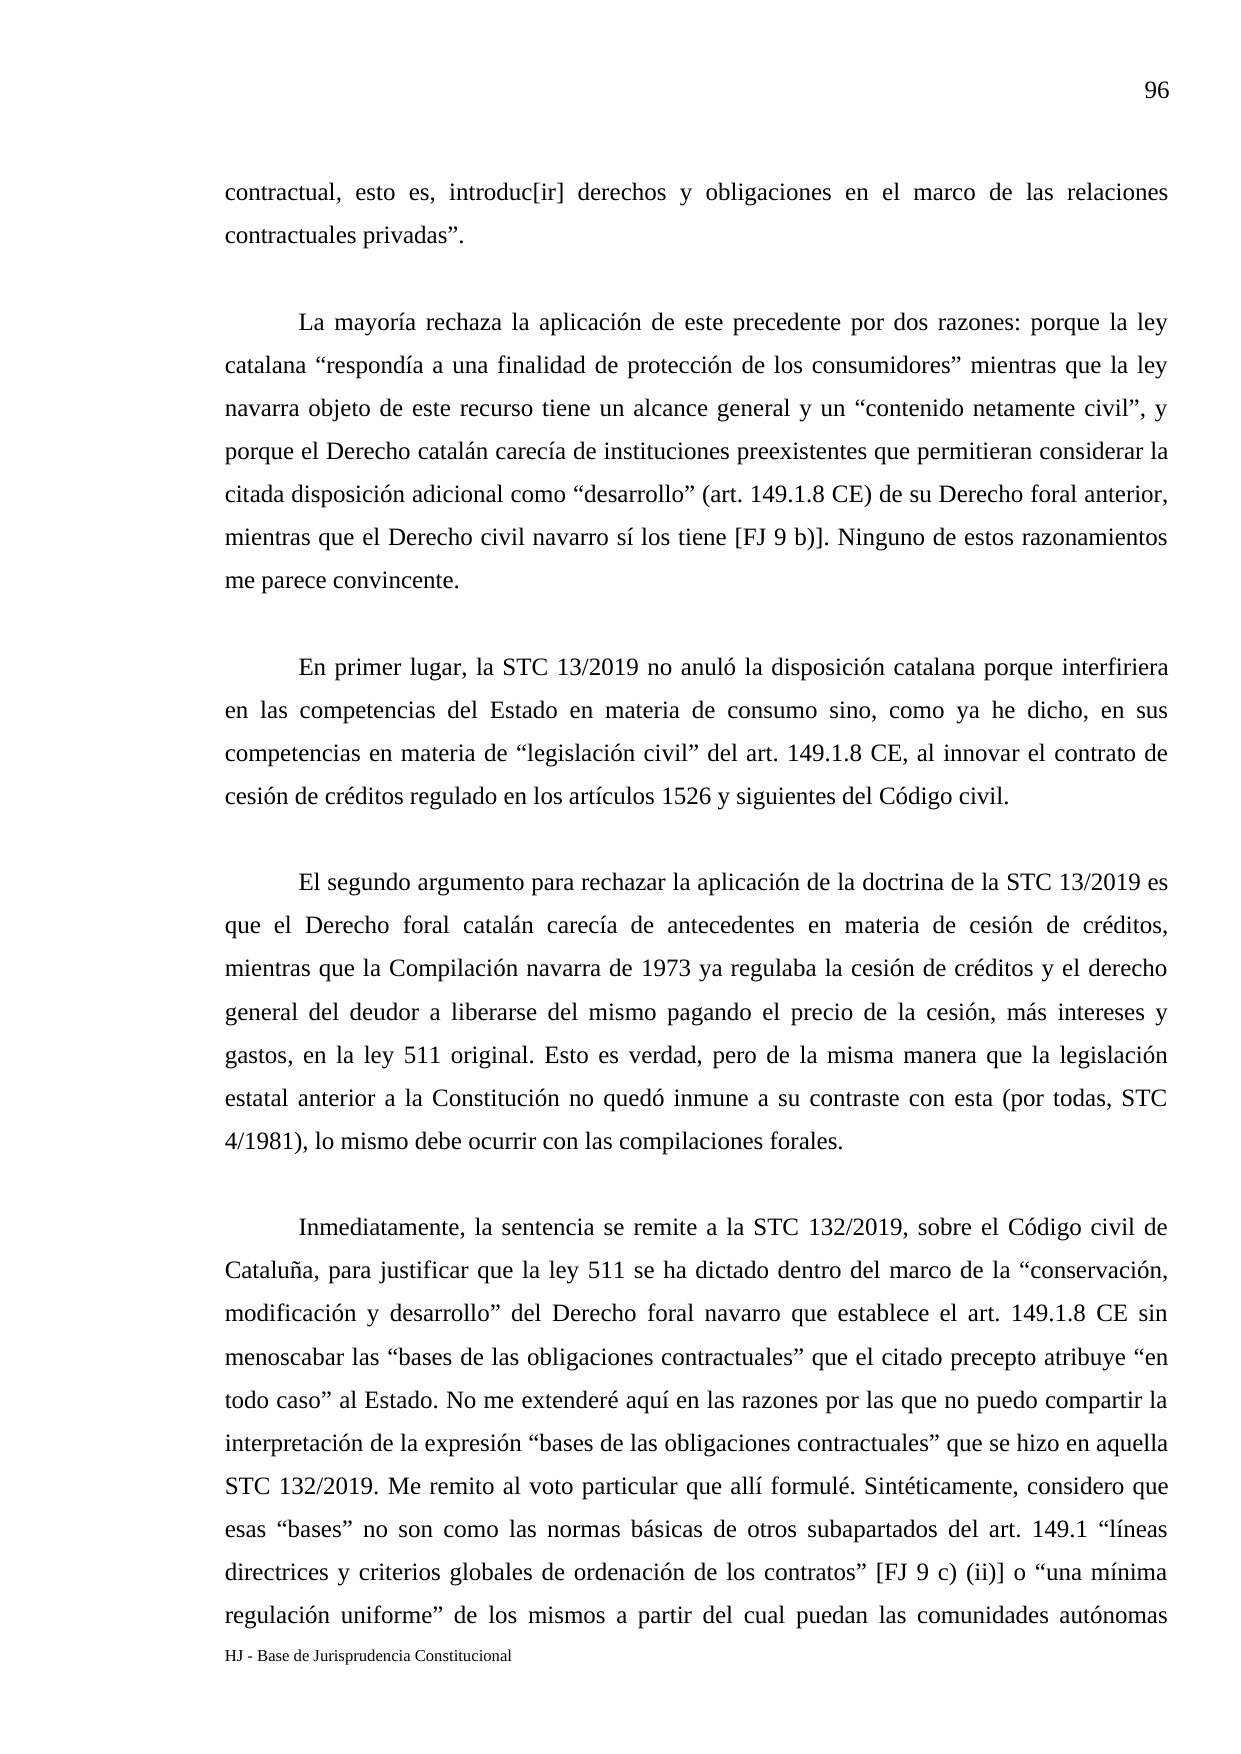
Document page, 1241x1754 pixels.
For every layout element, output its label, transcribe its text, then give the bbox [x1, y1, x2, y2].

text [224, 177, 1169, 249]
text En primer lugar, la STC 13/2019 no anuló la disposición catalana porque interfiriera en las competencias del Estado en materia de consumo sino, como ya he dicho, en sus competencias en materia de “legislación civil” del art. 149.1.8 CE, al innovar el contrato de cesión de créditos regulado en los artículos 1526 y siguientes del Código civil. [224, 652, 1169, 810]
text La mayoría rechaza la aplicación de este precedente por dos razones: porque la ley catalana “respondía a una finalidad de protección de los consumidores” mientras que la ley navarra objeto de este recurso tiene un alcance general y un “contenido netamente civil”, y porque el Derecho catalán carecía de instituciones preexistentes que permitieran considerar la citada disposición adicional como “desarrollo” (art. 149.1.8 CE) de su Derecho foral anterior, mientras que el Derecho civil navarro sí los tiene [FJ 9 b)]. Ninguno de estos razonamientos me parece convincente. [224, 307, 1169, 594]
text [224, 1212, 1169, 1629]
text El segundo argumento para rechazar la aplicación de la doctrina de la STC 13/2019 es que el Derecho foral catalán carecía de antecedentes en materia de cesión de créditos, mientras que la Compilación navarra de 1973 ya regulaba la cesión de créditos y el derecho general del deudor a liberarse del mismo pagando el precio de la cesión, más intereses y gastos, en la ley 511 original. Esto es verdad, pero de la misma manera que la legislación estatal anterior a la Constitución no quedó inmune a su contraste con esta (por todas, STC 4/1981), lo mismo debe ocurrir con las compilaciones forales. [224, 867, 1169, 1155]
